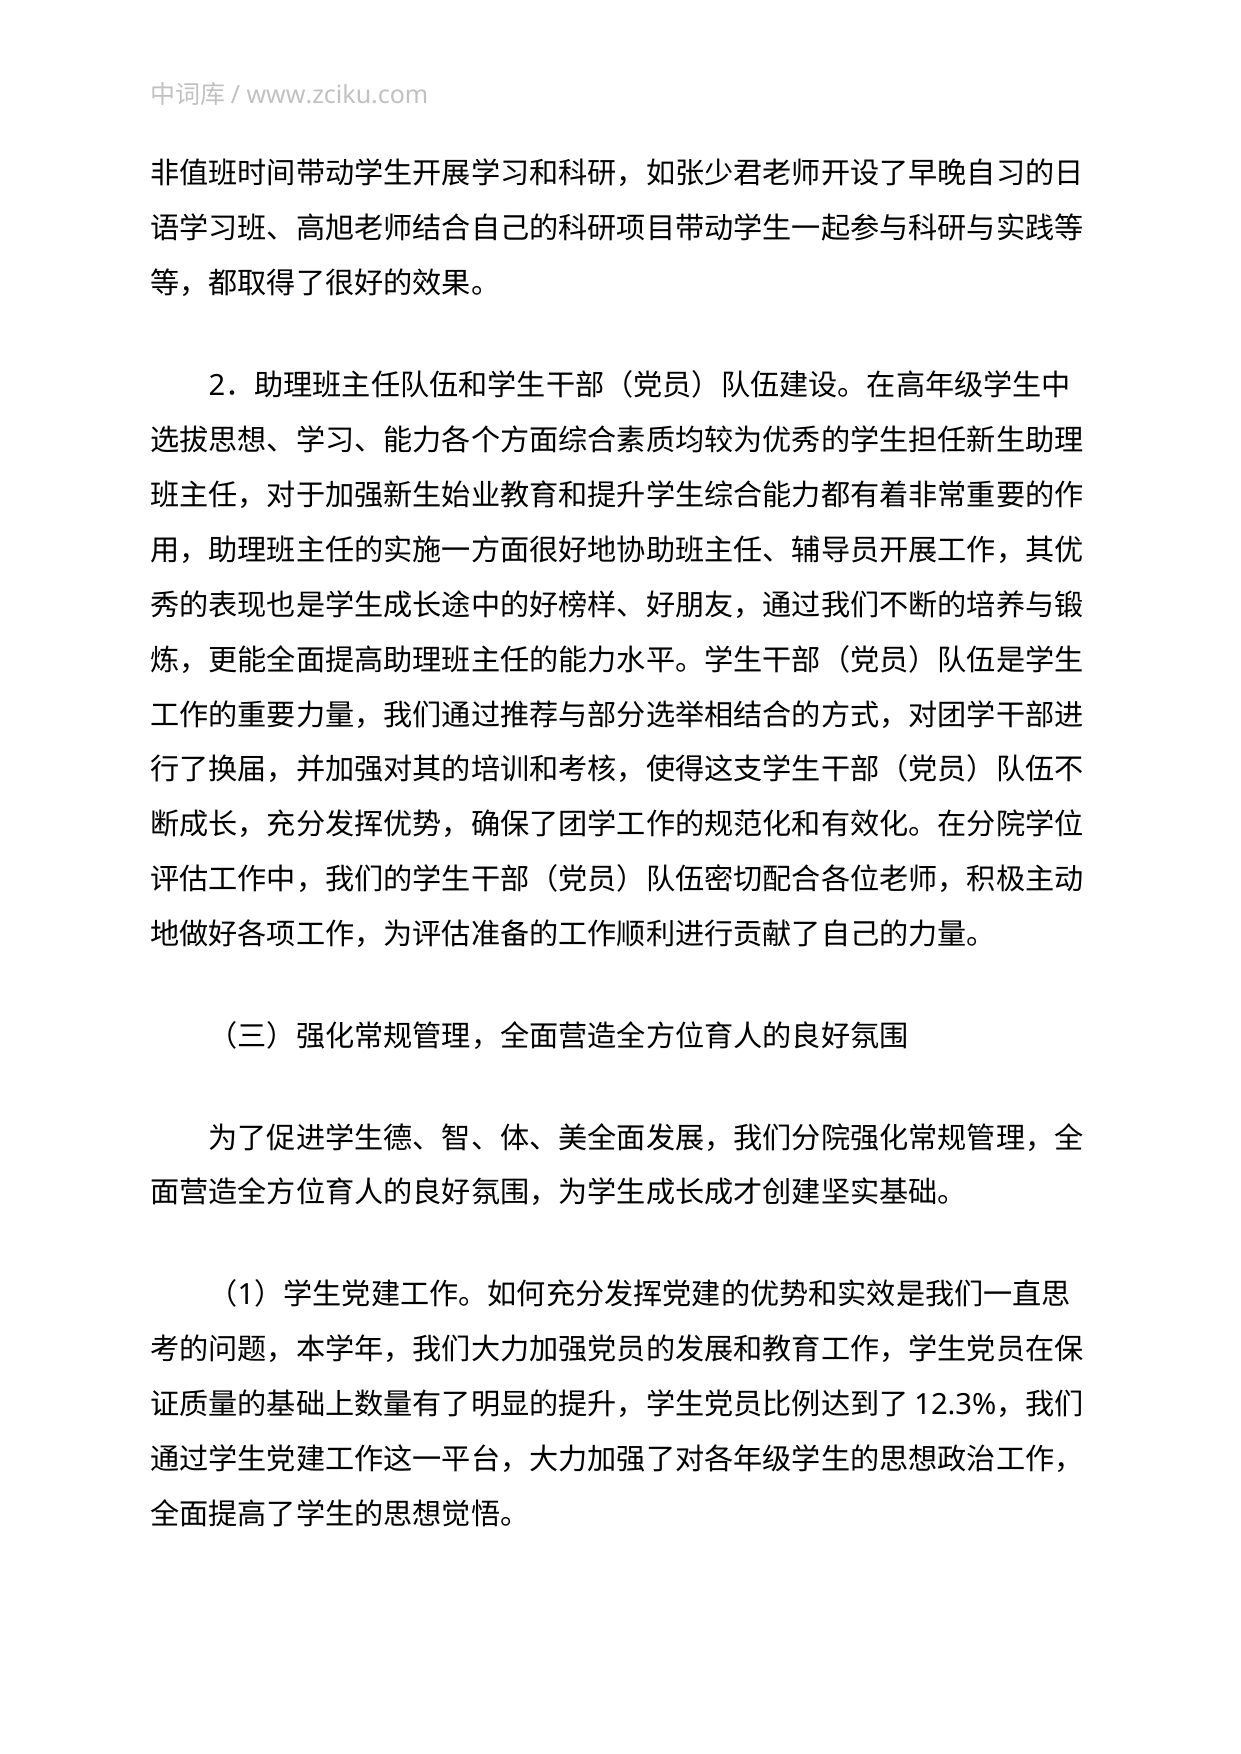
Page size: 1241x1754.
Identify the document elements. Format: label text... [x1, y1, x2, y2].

text （1）学生党建工作。如何充分发挥党建的优势和实效是我们一直思考的问题，本学年，我们大力加强党员的发展和教育工作，学生党员在保证质量的基础上数量有了明显的提升，学生党员比例达到了12.3%，我们通过学生党建工作这一平台，大力加强了对各年级学生的思想政治工作，全面提高了学生的思想觉悟。 [150, 1271, 1090, 1533]
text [150, 150, 1090, 302]
text 2．助理班主任队伍和学生干部（党员）队伍建设。在高年级学生中选拔思想、学习、能力各个方面综合素质均较为优秀的学生担任新生助理班主任，对于加强新生始业教育和提升学生综合能力都有着非常重要的作用，助理班主任的实施一方面很好地协助班主任、辅导员开展工作，其优秀的表现也是学生成长途中的好榜样、好朋友，通过我们不断的培养与锻炼，更能全面提高助理班主任的能力水平。学生干部（党员）队伍是学生工作的重要力量，我们通过推荐与部分选举相结合的方式，对团学干部进行了换届，并加强对其的培训和考核，使得这支学生干部（党员）队伍不断成长，充分发挥优势，确保了团学工作的规范化和有效化。在分院学位评估工作中，我们的学生干部（党员）队伍密切配合各位老师，积极主动地做好各项工作，为评估准备的工作顺利进行贡献了自己的力量。 [150, 362, 1090, 953]
text （三）强化常规管理，全面营造全方位育人的良好氛围 [150, 1012, 1090, 1055]
text 为了促进学生德、智、体、美全面发展，我们分院强化常规管理，全面营造全方位育人的良好氛围，为学生成长成才创建坚实基础。 [150, 1114, 1090, 1211]
